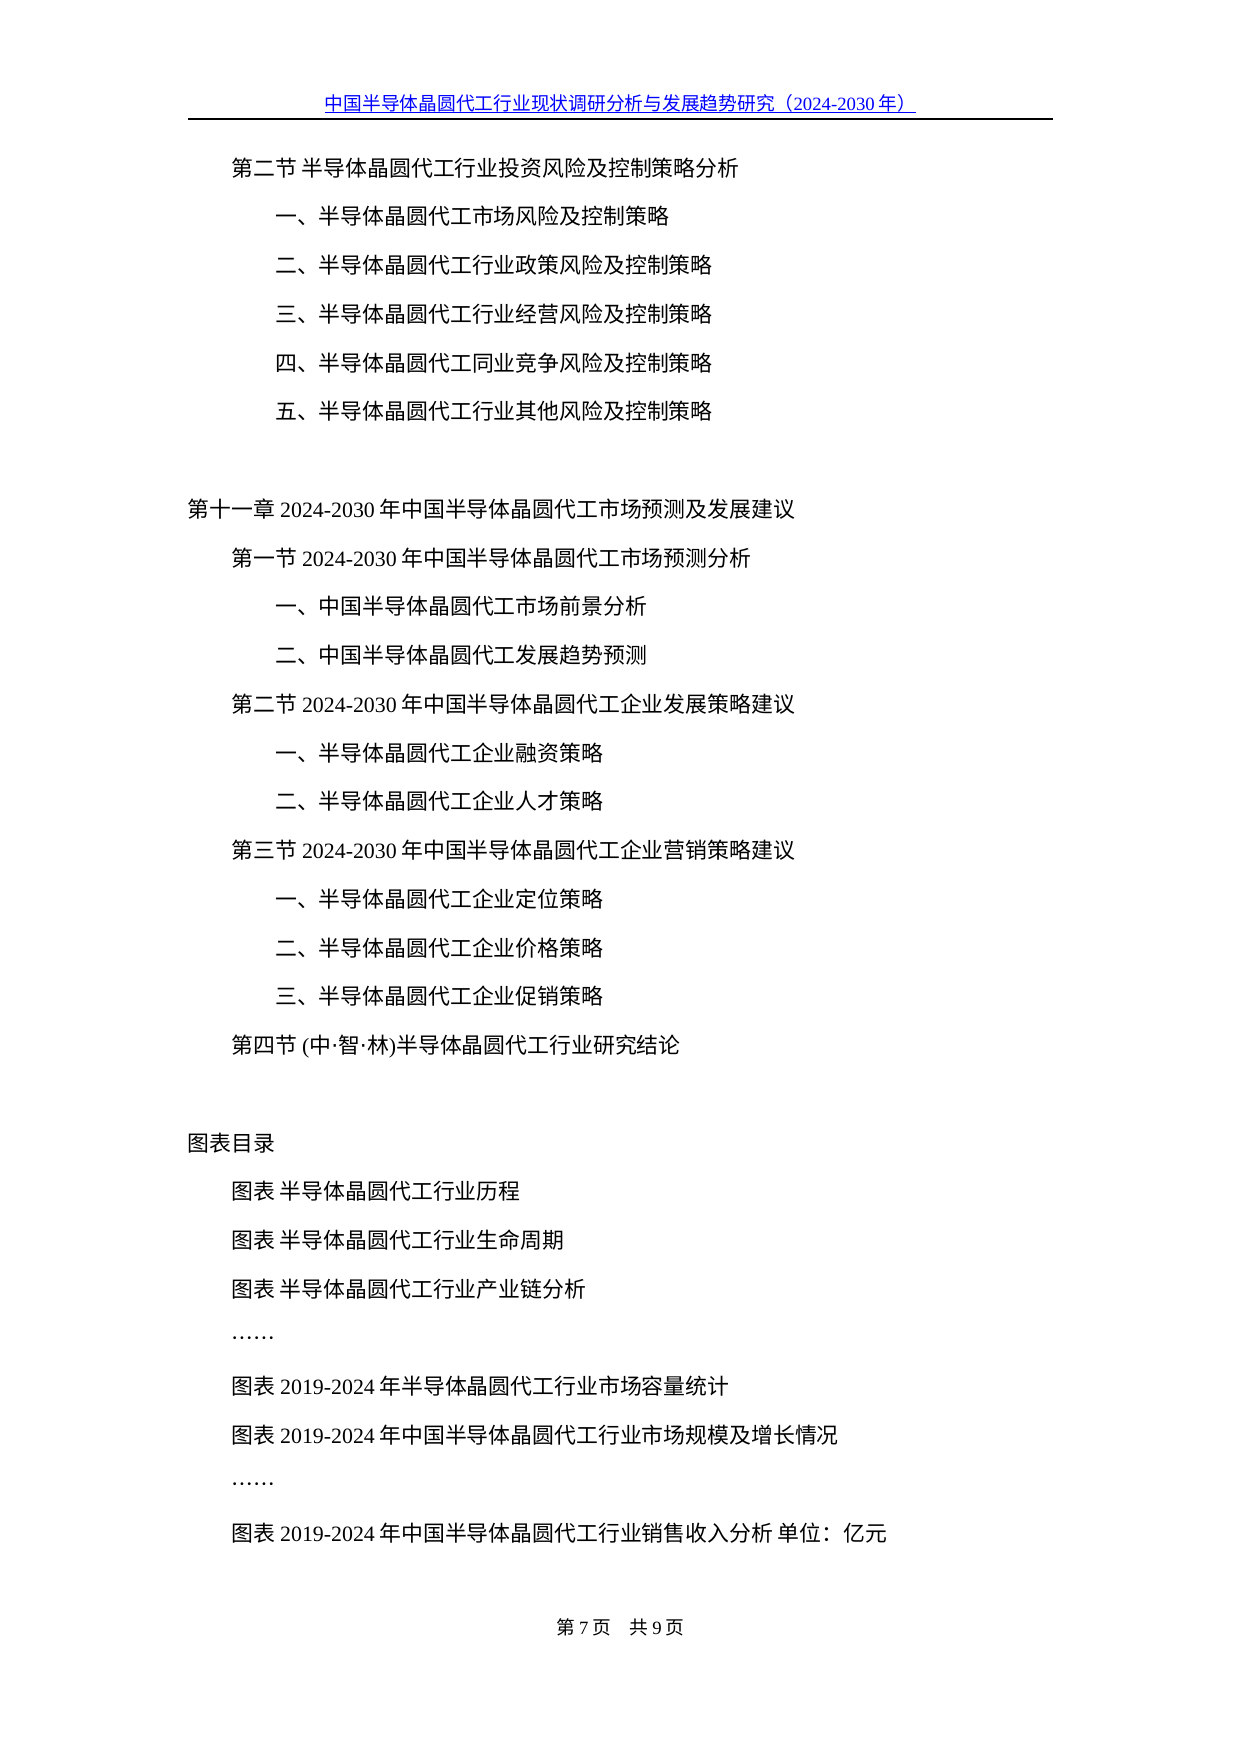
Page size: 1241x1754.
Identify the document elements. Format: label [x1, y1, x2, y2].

text [187, 150, 1053, 1548]
